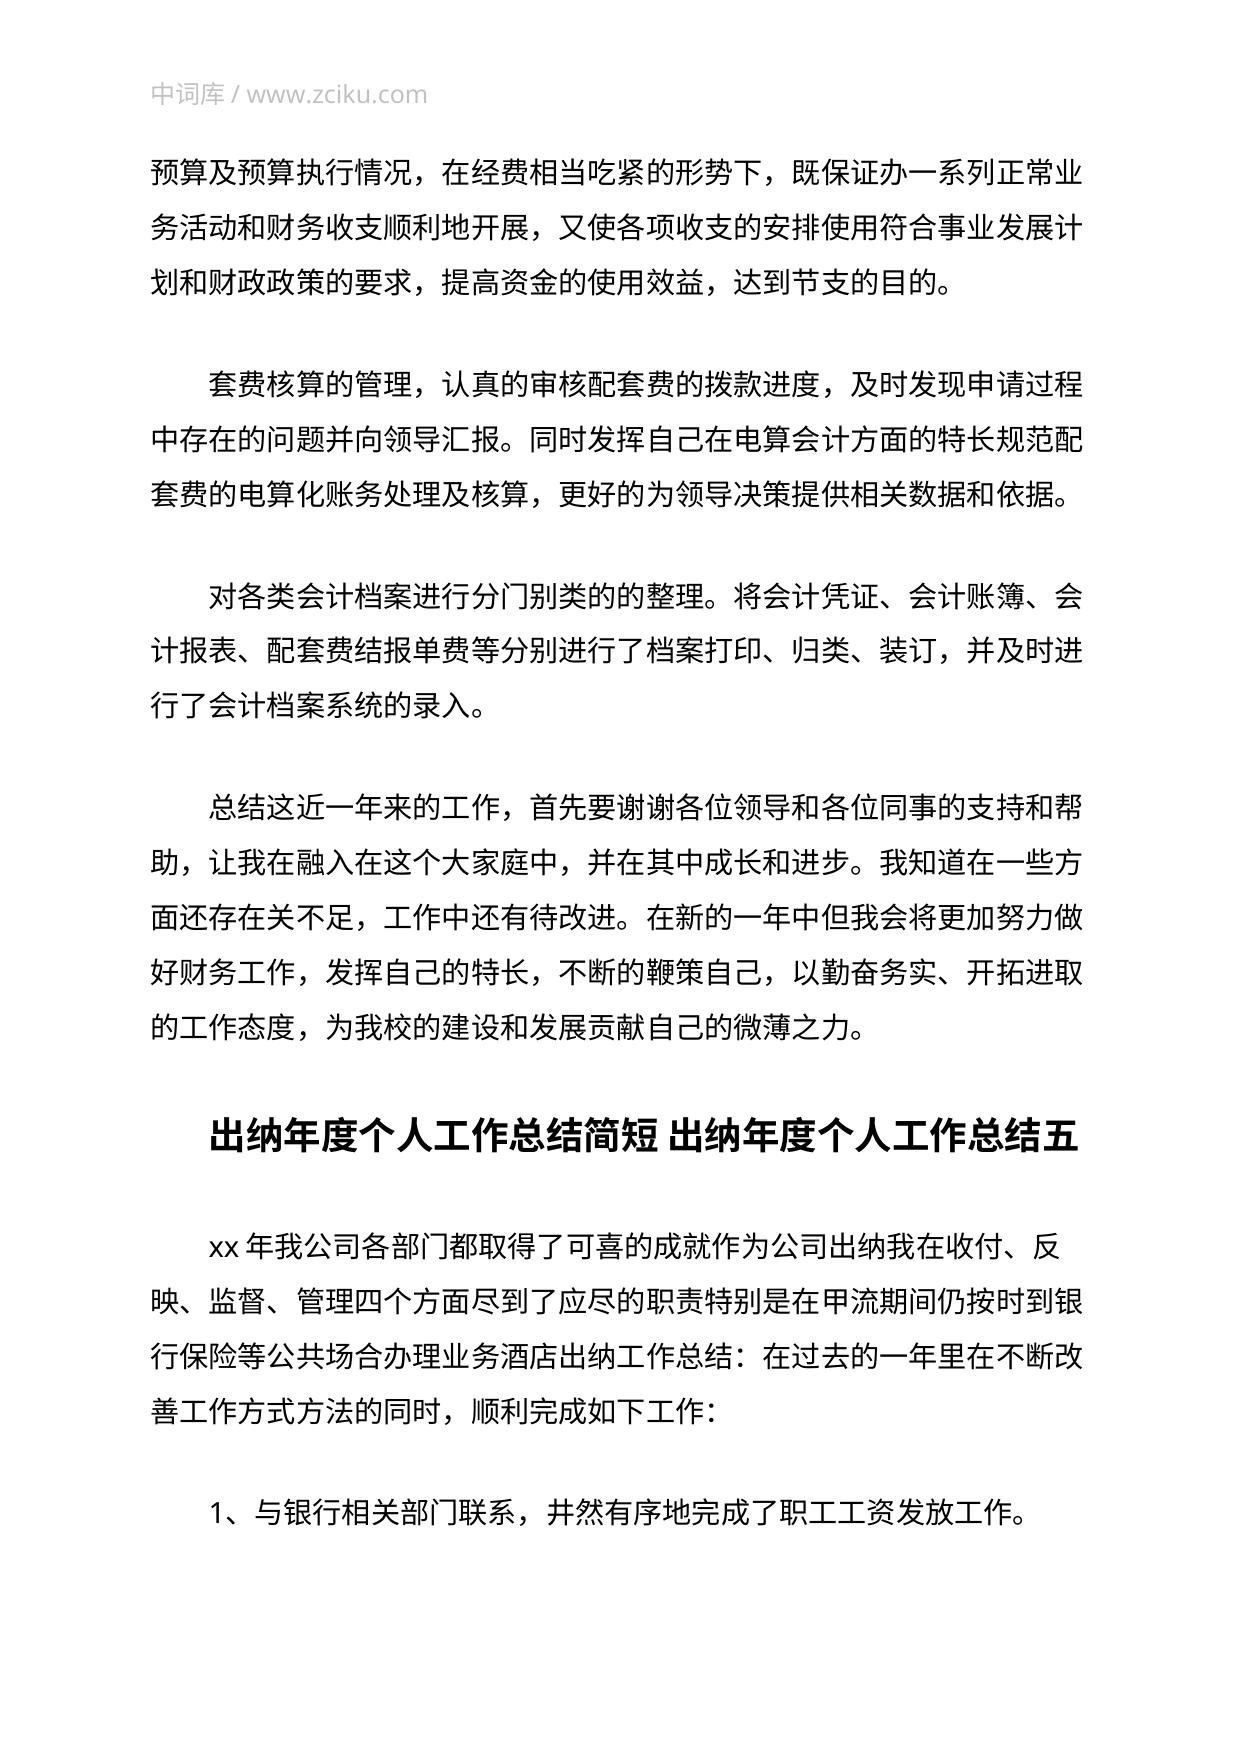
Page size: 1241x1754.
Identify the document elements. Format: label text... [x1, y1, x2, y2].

text 总结这近一年来的工作，首先要谢谢各位领导和各位同事的支持和帮助，让我在融入在这个大家庭中，并在其中成长和进步。我知道在一些方面还存在关不足，工作中还有待改进。在新的一年中但我会将更加努力做好财务工作，发挥自己的特长，不断的鞭策自己，以勤奋务实、开拓进取的工作态度，为我校的建设和发展贡献自己的微薄之力。 [150, 785, 1090, 1047]
text 出纳年度个人工作总结简短 出纳年度个人工作总结五 [150, 1106, 1090, 1160]
text 对各类会计档案进行分门别类的的整理。将会计凭证、会计账簿、会计报表、配套费结报单费等分别进行了档案打印、归类、装订，并及时进行了会计档案系统的录入。 [150, 573, 1090, 725]
text xx年我公司各部门都取得了可喜的成就作为公司出纳我在收付、反映、监督、管理四个方面尽到了应尽的职责特别是在甲流期间仍按时到银行保险等公共场合办理业务酒店出纳工作总结：在过去的一年里在不断改善工作方式方法的同时，顺利完成如下工作： [150, 1223, 1090, 1431]
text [150, 150, 1090, 302]
text 套费核算的管理，认真的审核配套费的拨款进度，及时发现申请过程中存在的问题并向领导汇报。同时发挥自己在电算会计方面的特长规范配套费的电算化账务处理及核算，更好的为领导决策提供相关数据和依据。 [150, 362, 1090, 514]
text 1、与银行相关部门联系，井然有序地完成了职工工资发放工作。 [150, 1490, 1090, 1532]
